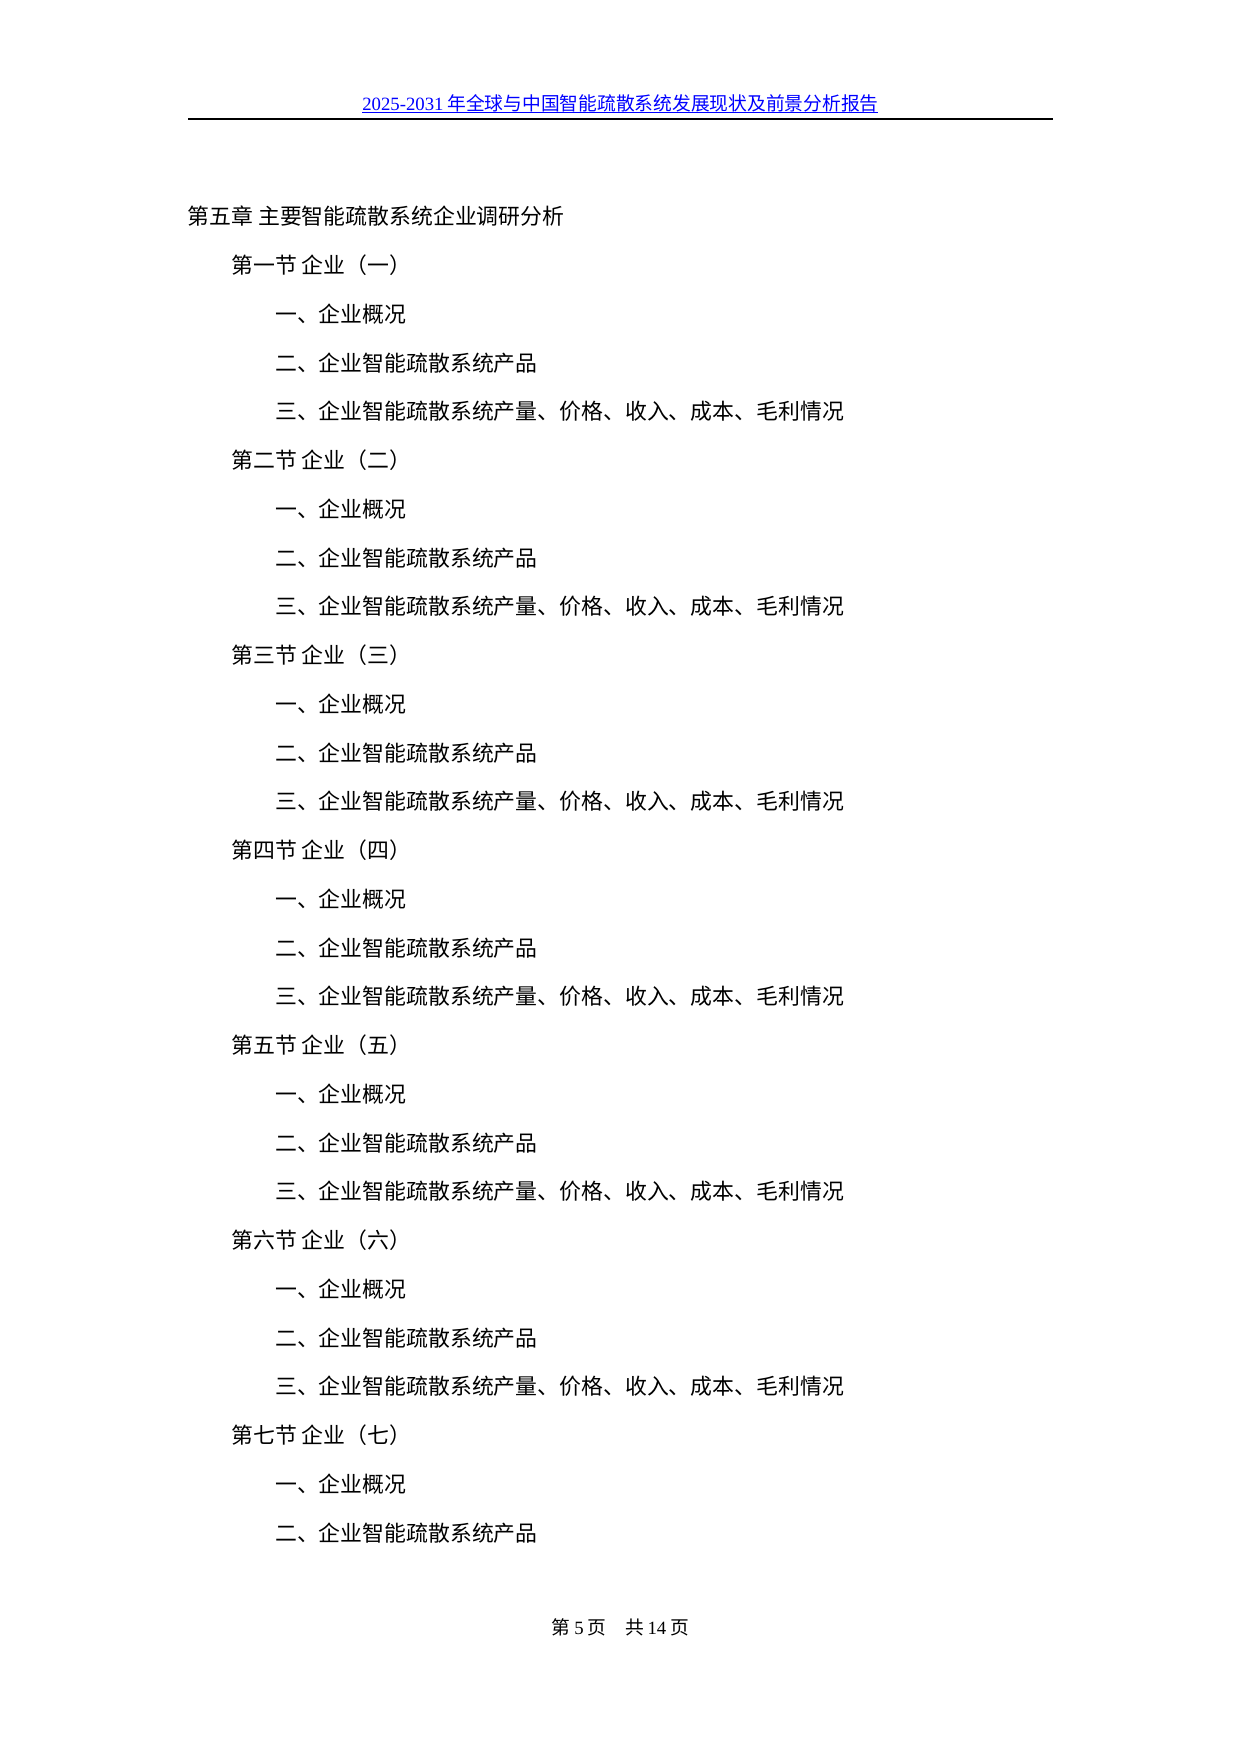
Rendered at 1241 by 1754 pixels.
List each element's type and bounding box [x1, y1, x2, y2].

text [187, 150, 1053, 1548]
